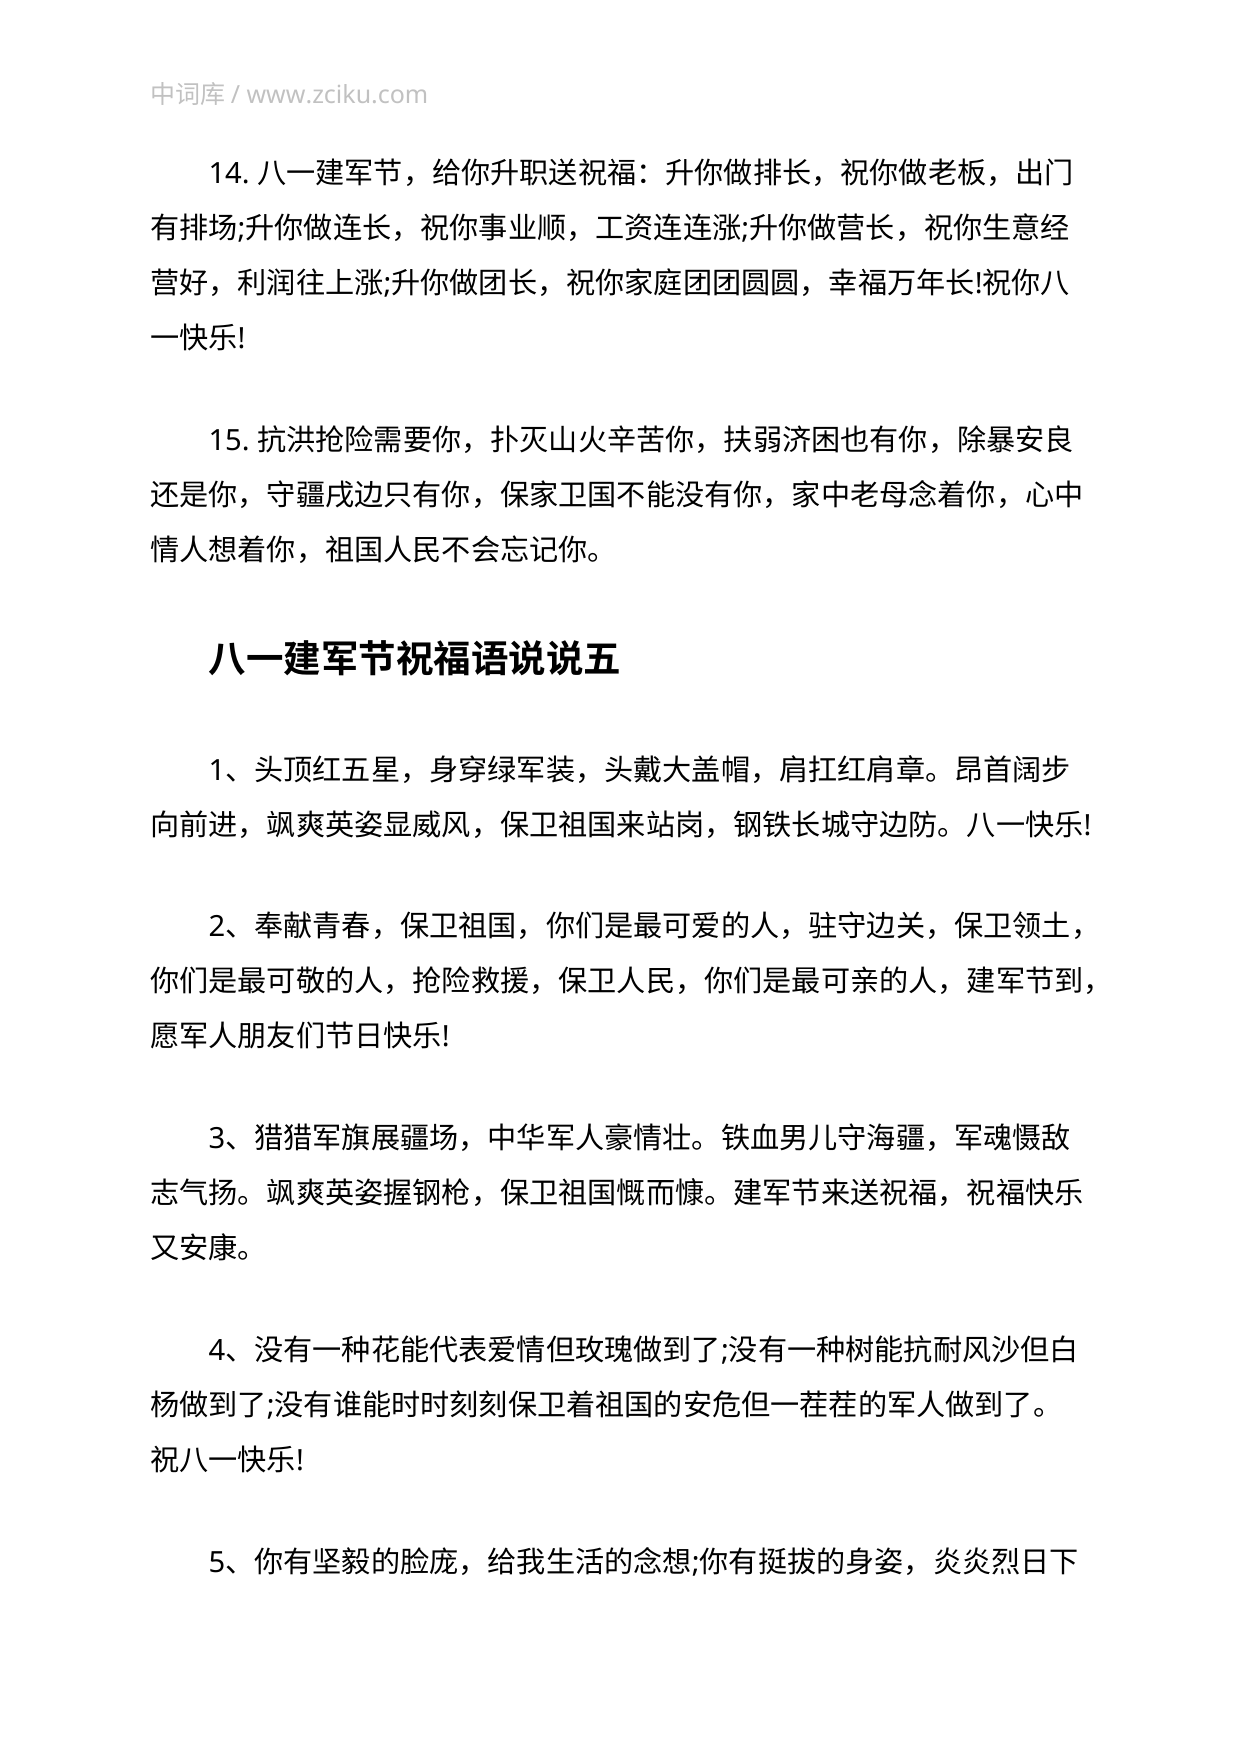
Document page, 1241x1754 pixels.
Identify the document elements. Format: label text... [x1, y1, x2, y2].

text 八一建军节祝福语说说五 [150, 629, 1090, 683]
text 2、奉献青春，保卫祖国，你们是最可爱的人，驻守边关，保卫领土，你们是最可敬的人，抢险救援，保卫人民，你们是最可亲的人，建军节到，愿军人朋友们节日快乐! [150, 903, 1090, 1055]
text 4、没有一种花能代表爱情但玫瑰做到了;没有一种树能抗耐风沙但白杨做到了;没有谁能时时刻刻保卫着祖国的安危但一茬茬的军人做到了。祝八一快乐! [150, 1327, 1090, 1479]
text 14. 八一建军节，给你升职送祝福：升你做排长，祝你做老板，出门有排场;升你做连长，祝你事业顺，工资连连涨;升你做营长，祝你生意经营好，利润往上涨;升你做团长，祝你家庭团团圆圆，幸福万年长!祝你八一快乐! [150, 150, 1090, 357]
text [150, 1538, 1090, 1581]
text 15. 抗洪抢险需要你，扑灭山火辛苦你，扶弱济困也有你，除暴安良还是你，守疆戌边只有你，保家卫国不能没有你，家中老母念着你，心中情人想着你，祖国人民不会忘记你。 [150, 417, 1090, 569]
text 1、头顶红五星，身穿绿军装，头戴大盖帽，肩扛红肩章。昂首阔步向前进，飒爽英姿显威风，保卫祖国来站岗，钢铁长城守边防。八一快乐! [150, 746, 1090, 843]
text 3、猎猎军旗展疆场，中华军人豪情壮。铁血男儿守海疆，军魂慑敌志气扬。飒爽英姿握钢枪，保卫祖国慨而慷。建军节来送祝福，祝福快乐又安康。 [150, 1115, 1090, 1267]
